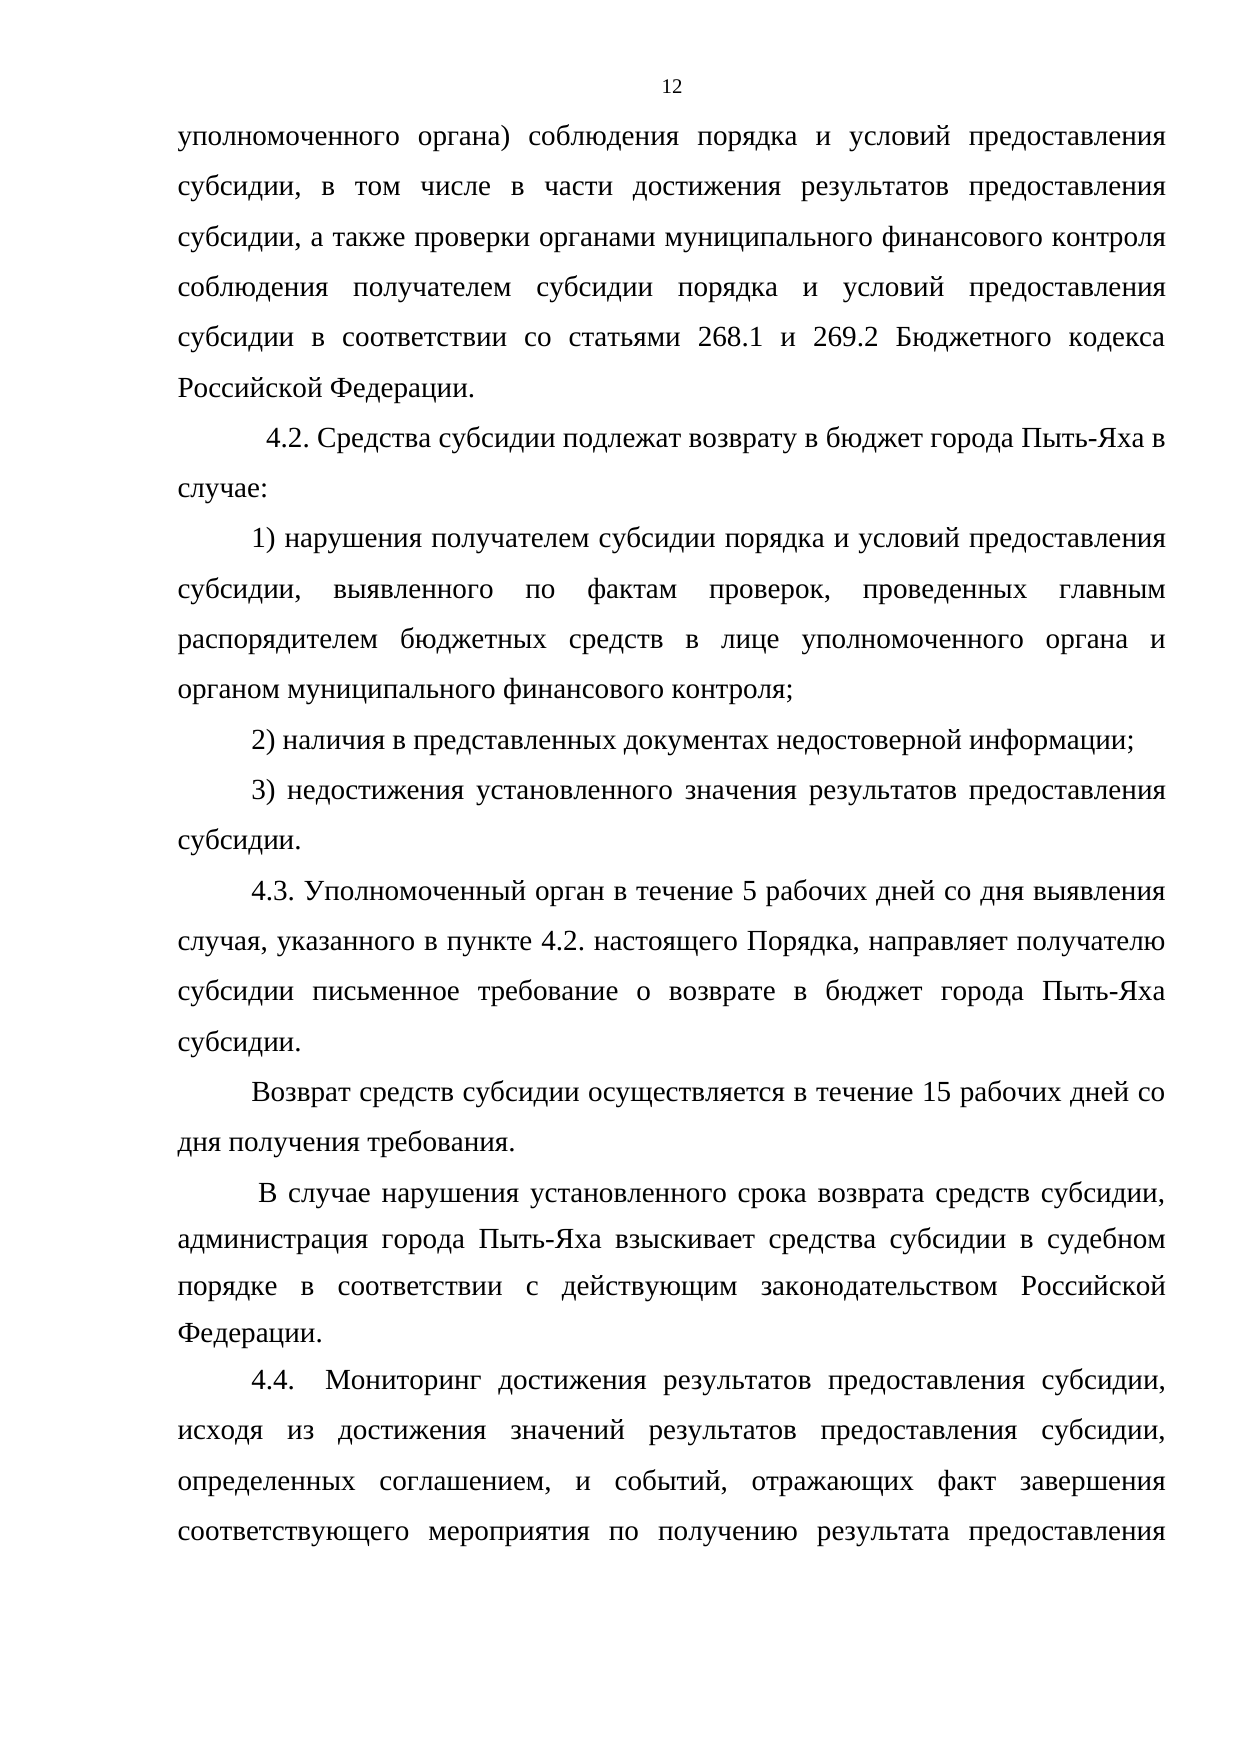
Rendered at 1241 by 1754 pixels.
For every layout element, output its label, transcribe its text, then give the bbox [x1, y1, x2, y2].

text 4.3. Уполномоченный орган в течение 5 рабочих дней со дня выявления случая, указанного в пункте 4.2. настоящего Порядка, направляет получателю субсидии письменное требование о возврате в бюджет города Пыть-Яха субсидии. [177, 873, 1167, 1057]
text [177, 1362, 1167, 1547]
text 1) нарушения получателем субсидии порядка и условий предоставления субсидии, выявленного по фактам проверок, проведенных главным распорядителем бюджетных средств в лице уполномоченного органа и органом муниципального финансового контроля; [177, 521, 1167, 705]
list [177, 118, 1167, 403]
text 4.2. Средства субсидии подлежат возврату в бюджет города Пыть-Яха в случае: [177, 420, 1167, 504]
text Возврат средств субсидии осуществляется в течение 15 рабочих дней со дня получения требования. [177, 1074, 1167, 1158]
text 3) недостижения установленного значения результатов предоставления субсидии. [177, 772, 1167, 856]
text 2) наличия в представленных документах недостоверной информации; [177, 722, 1167, 755]
text В случае нарушения установленного срока возврата средств субсидии, администрация города Пыть-Яха взыскивает средства субсидии в судебном порядке в соответствии с действующим законодательством Российской Федерации. [177, 1175, 1167, 1349]
